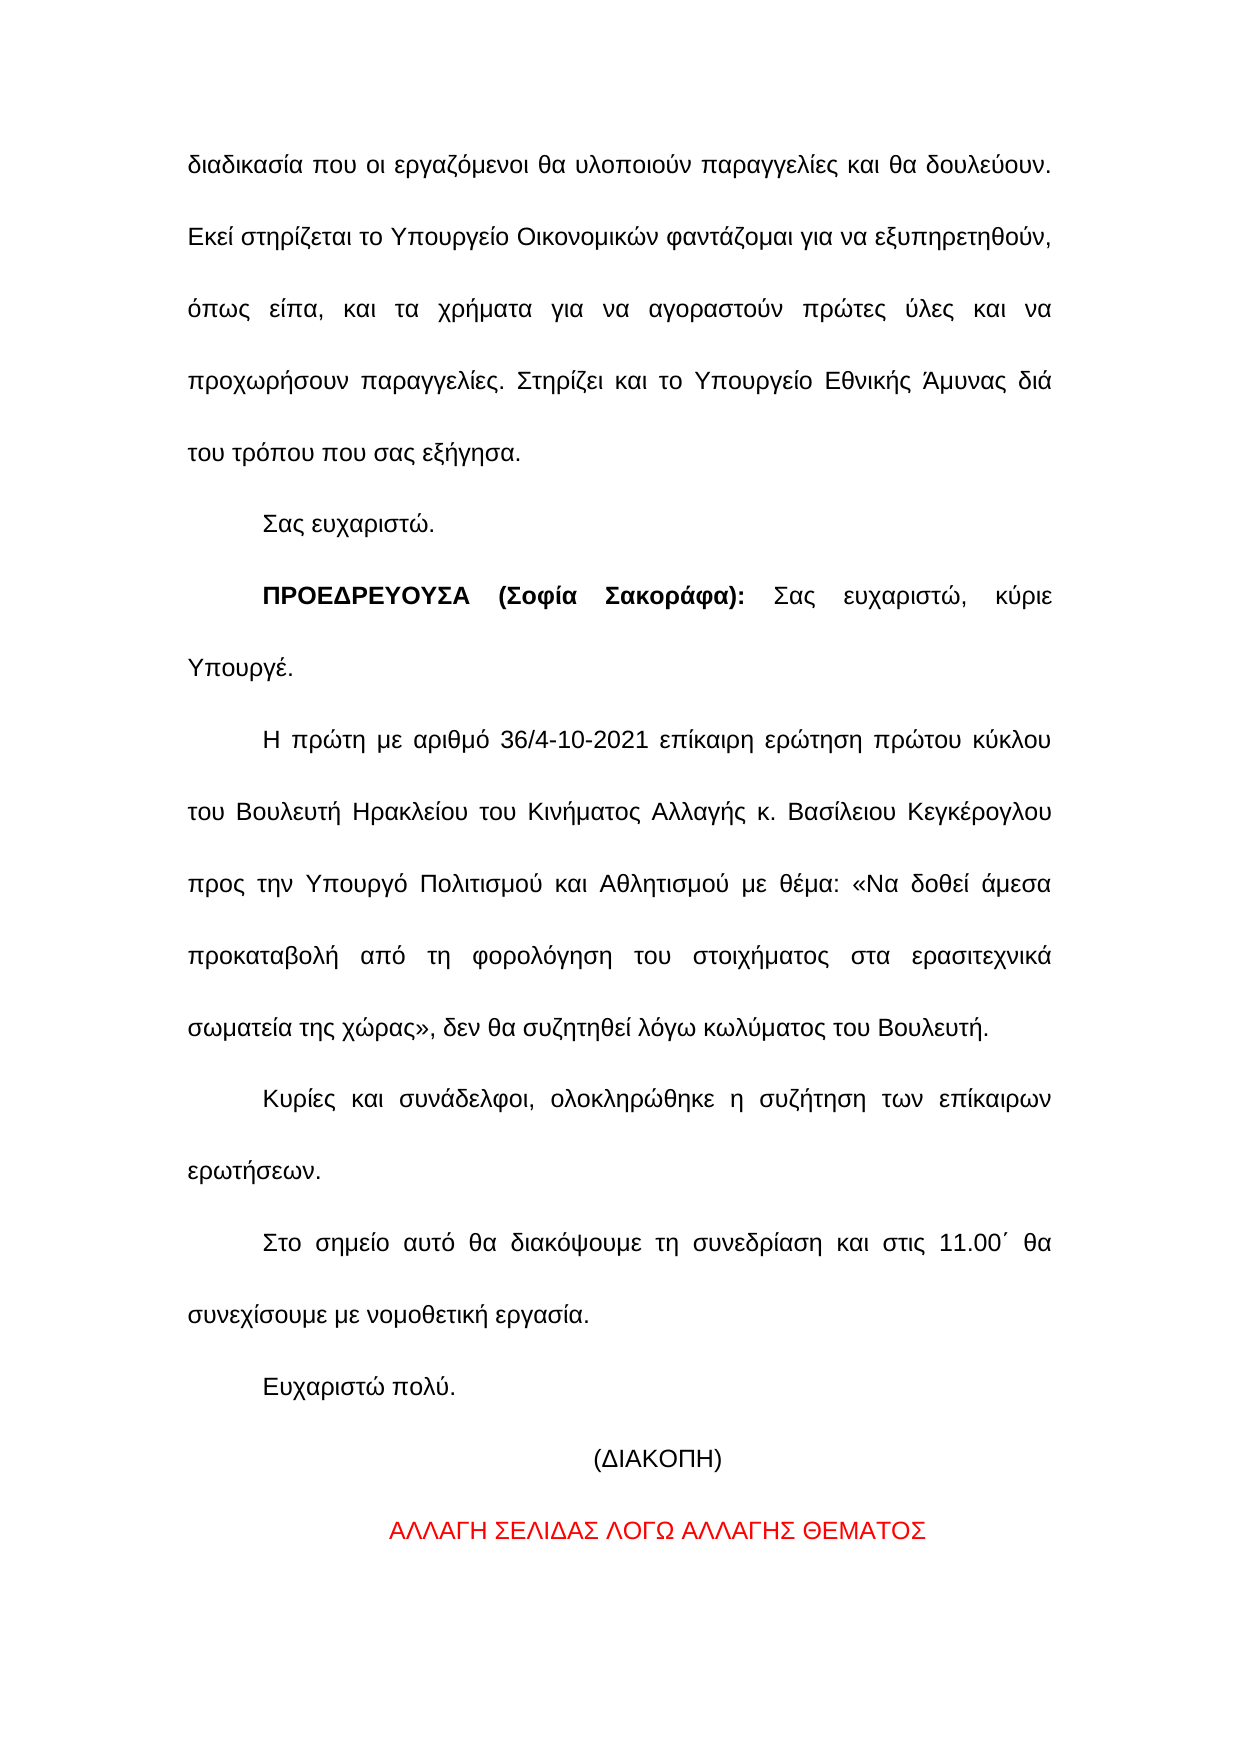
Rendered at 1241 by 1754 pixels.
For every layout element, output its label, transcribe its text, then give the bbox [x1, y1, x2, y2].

text Η πρώτη με αριθμό 36/4-10-2021 επίκαιρη ερώτηση πρώτου κύκλου του Βουλευτή Ηρακλείου του Κινήματος Αλλαγής κ. Βασίλειου Κεγκέρογλου προς την Υπουργό Πολιτισμού και Αθλητισμού με θέμα: «Να δοθεί άμεσα προκαταβολή από τη φορολόγηση του στοιχήματος στα ερασιτεχνικά σωματεία της χώρας», δεν θα συζητηθεί λόγω κωλύματος του Βουλευτή. [187, 725, 1053, 1041]
text Σας ευχαριστώ. [187, 509, 1053, 538]
text Στο σημείο αυτό θα διακόψουμε τη συνεδρίαση και στις 11.00΄ θα συνεχίσουμε με νομοθετική εργασία. [187, 1228, 1053, 1329]
text ΑΛΛΑΓΗ ΣΕΛΙΔΑΣ ΛΟΓΩ ΑΛΛΑΓΗΣ ΘΕΜΑΤΟΣ [187, 1516, 1053, 1544]
text ΠΡΟΕΔΡΕΥΟΥΣΑ (Σοφία Σακοράφα): Σας ευχαριστώ, κύριε Υπουργέ. [187, 581, 1053, 682]
text Ευχαριστώ πολύ. [187, 1372, 1053, 1401]
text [187, 150, 1053, 466]
text (ΔΙΑΚΟΠΗ) [187, 1444, 1053, 1472]
text Κυρίες και συνάδελφοι, ολοκληρώθηκε η συζήτηση των επίκαιρων ερωτήσεων. [187, 1084, 1053, 1185]
